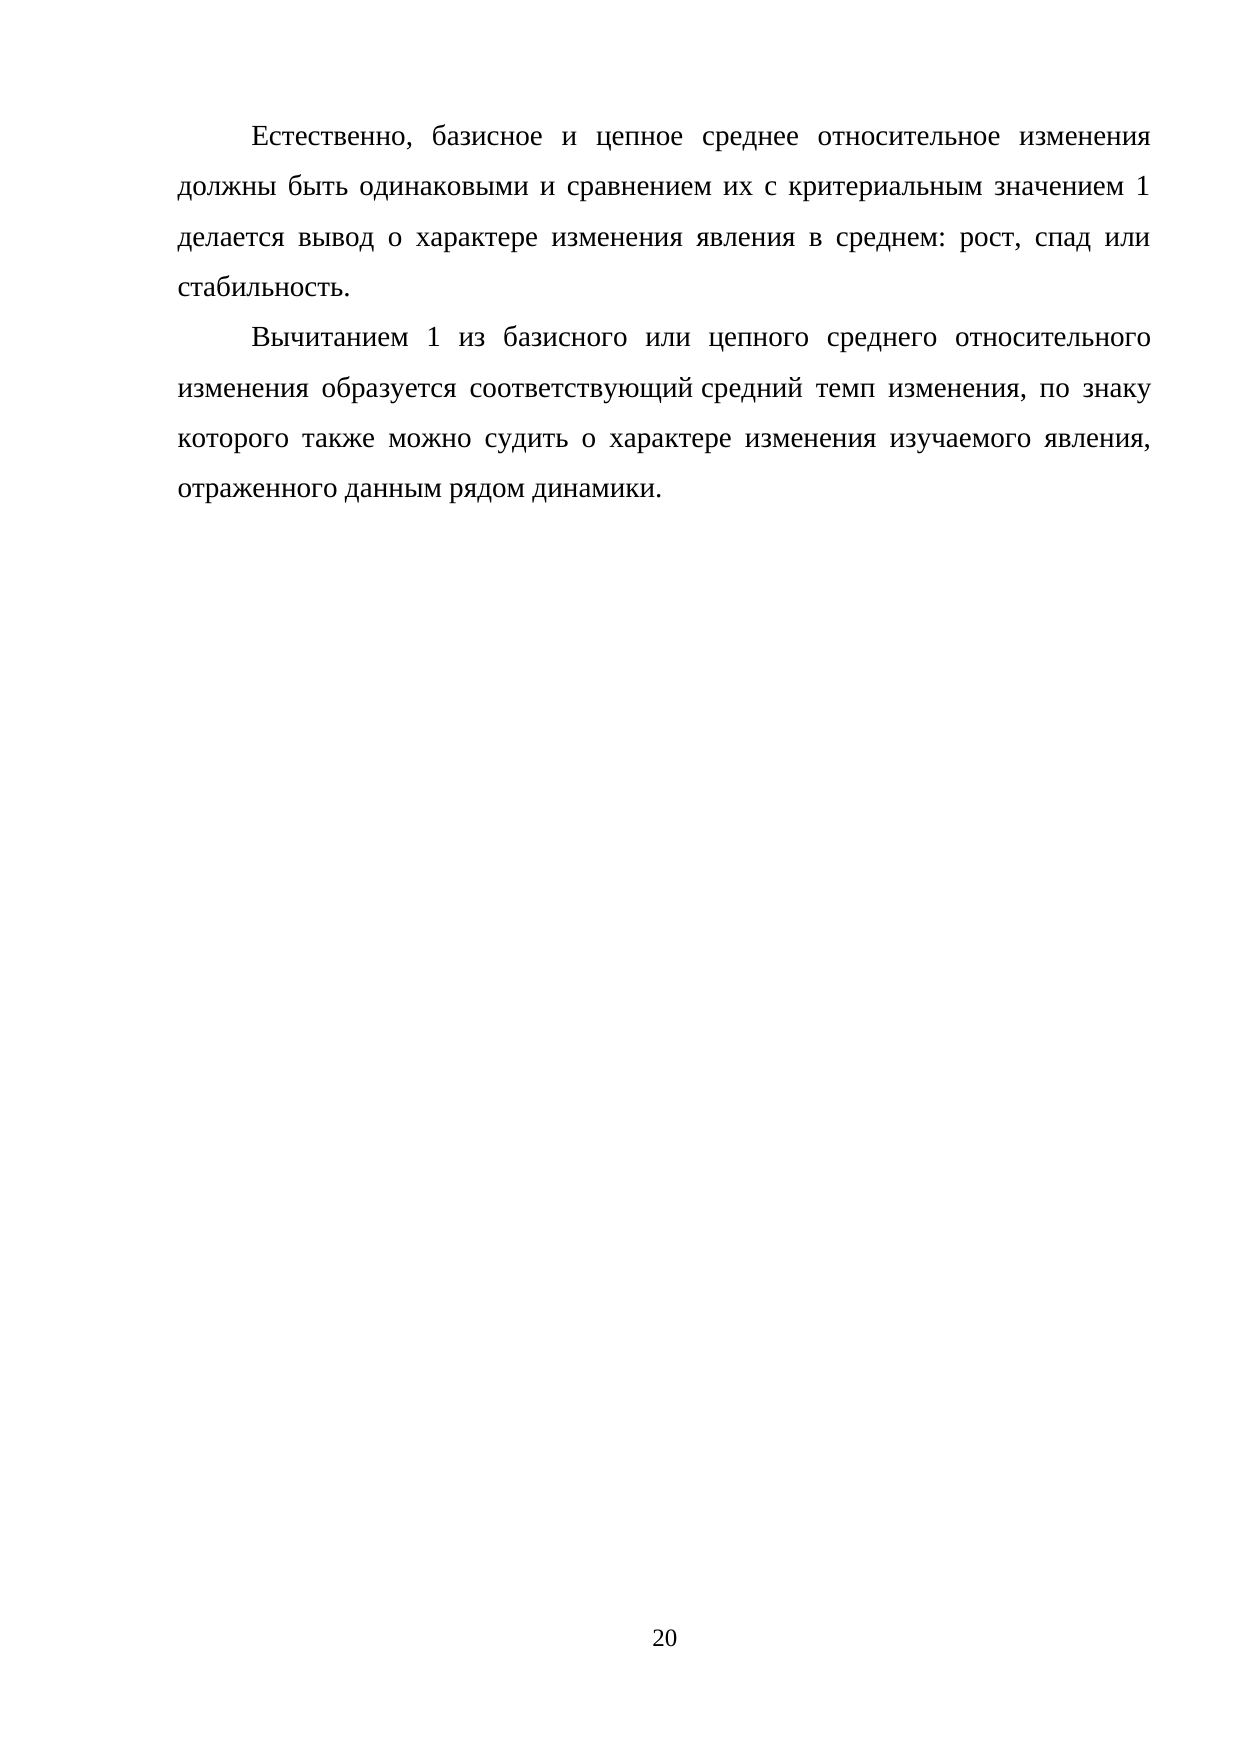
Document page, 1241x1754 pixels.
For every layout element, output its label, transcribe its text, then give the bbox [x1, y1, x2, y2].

text Естественно, базисное и цепное среднее относительное изменения должны быть одинаковыми и сравнением их с критериальным значением 1 делается вывод о характере изменения явления в среднем: рост, спад или стабильность. [177, 118, 1152, 303]
text Вычитанием 1 из базисного или цепного среднего относительного изменения образуется соответствующий средний темп изменения, по знаку которого также можно судить о характере изменения изучаемого явления, отраженного данным рядом динамики. [177, 319, 1152, 504]
